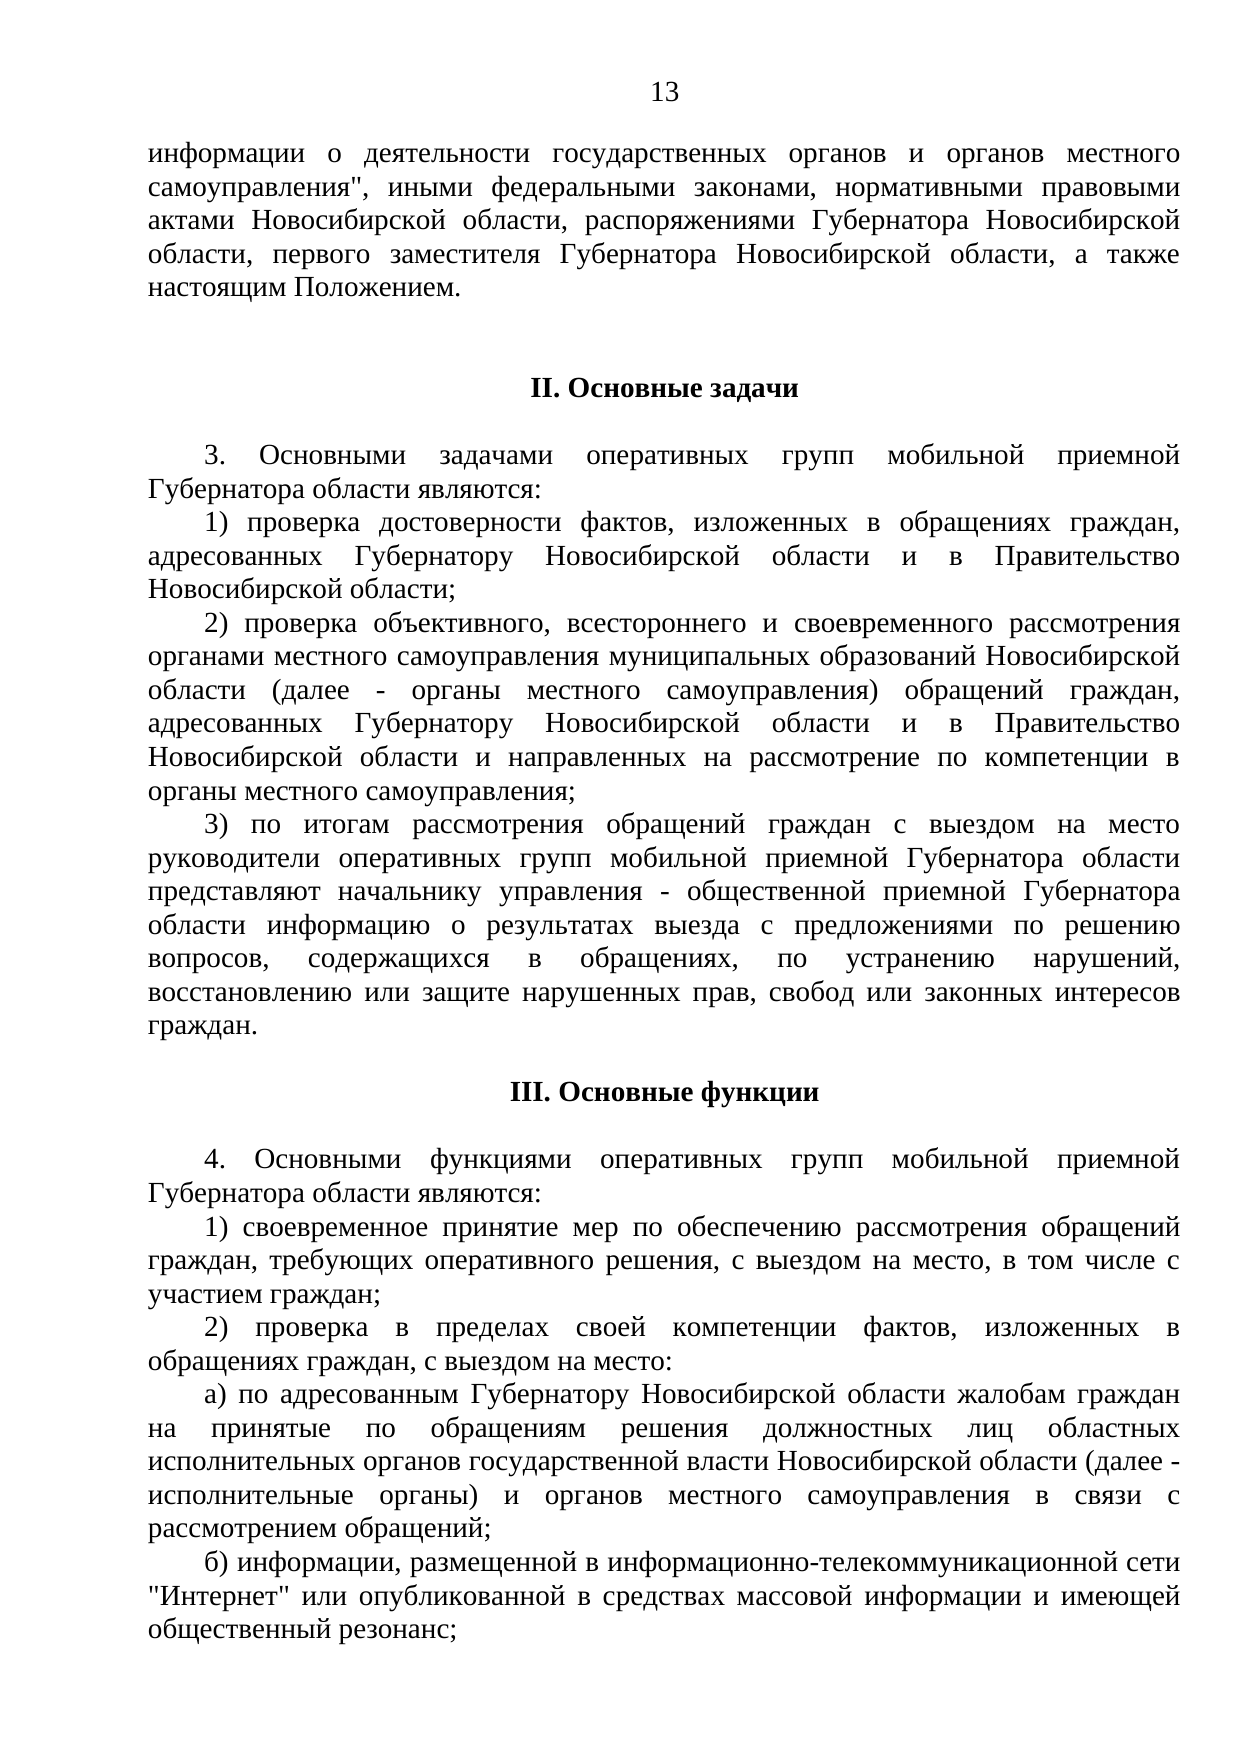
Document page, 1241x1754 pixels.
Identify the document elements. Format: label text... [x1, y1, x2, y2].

title III. Основные функции [148, 1074, 1181, 1108]
text 2) проверка объективного, всестороннего и своевременного рассмотрения органами местного самоуправления муниципальных образований Новосибирской области (далее - органы местного самоуправления) обращений граждан, адресованных Губернатору Новосибирской области и в Правительство Новосибирской области и направленных на рассмотрение по компетенции в органы местного самоуправления; [148, 605, 1181, 806]
text 3) по итогам рассмотрения обращений граждан с выездом на место руководители оперативных групп мобильной приемной Губернатора области представляют начальнику управления - общественной приемной Губернатора области информацию о результатах выезда с предложениями по решению вопросов, содержащихся в обращениях, по устранению нарушений, восстановлению или защите нарушенных прав, свобод или законных интересов граждан. [148, 806, 1181, 1041]
text 1) проверка достоверности фактов, изложенных в обращениях граждан, адресованных Губернатору Новосибирской области и в Правительство Новосибирской области; [148, 504, 1181, 605]
text 3. Основными задачами оперативных групп мобильной приемной Губернатора области являются: [148, 437, 1181, 504]
text 4. Основными функциями оперативных групп мобильной приемной Губернатора области являются: [148, 1142, 1181, 1209]
text а) по адресованным Губернатору Новосибирской области жалобам граждан на принятые по обращениям решения должностных лиц областных исполнительных органов государственной власти Новосибирской области (далее - исполнительные органы) и органов местного самоуправления в связи с рассмотрением обращений; [148, 1376, 1181, 1544]
title II. Основные задачи [148, 370, 1181, 404]
text б) информации, размещенной в информационно-телекоммуникационной сети "Интернет" или опубликованной в средствах массовой информации и имеющей общественный резонанс; [148, 1544, 1181, 1645]
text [148, 135, 1181, 303]
text 1) своевременное принятие мер по обеспечению рассмотрения обращений граждан, требующих оперативного решения, с выездом на место, в том числе с участием граждан; [148, 1209, 1181, 1309]
text 2) проверка в пределах своей компетенции фактов, изложенных в обращениях граждан, с выездом на место: [148, 1309, 1181, 1376]
